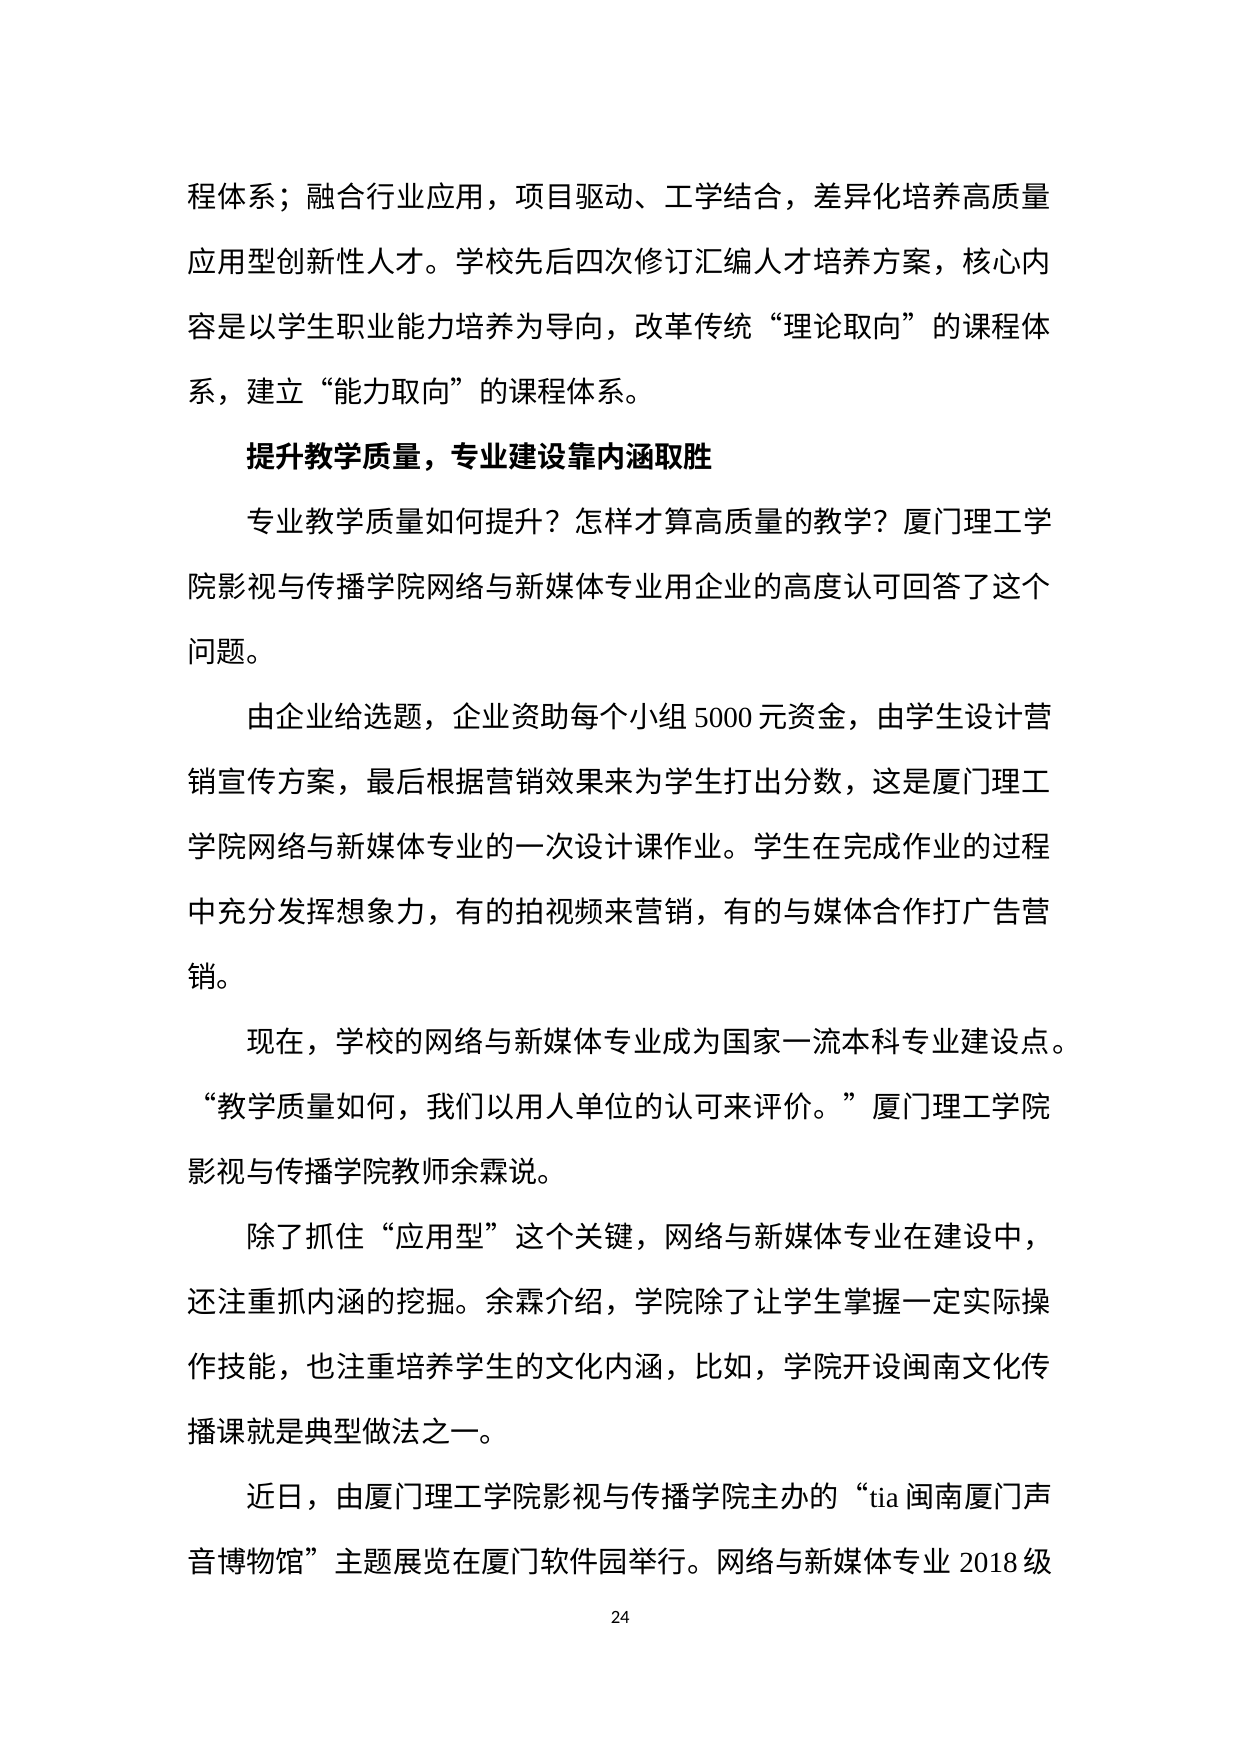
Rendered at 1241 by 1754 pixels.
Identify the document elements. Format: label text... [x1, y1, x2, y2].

text 由企业给选题，企业资助每个小组5000元资金，由学生设计营销宣传方案，最后根据营销效果来为学生打出分数，这是厦门理工学院网络与新媒体专业的一次设计课作业。学生在完成作业的过程中充分发挥想象力，有的拍视频来营销，有的与媒体合作打广告营销。 [187, 682, 1053, 1007]
text 专业教学质量如何提升？怎样才算高质量的教学？厦门理工学院影视与传播学院网络与新媒体专业用企业的高度认可回答了这个问题。 [187, 487, 1053, 682]
text 提升教学质量，专业建设靠内涵取胜 [187, 422, 1053, 487]
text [187, 162, 1053, 422]
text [187, 1462, 1053, 1592]
text 现在，学校的网络与新媒体专业成为国家一流本科专业建设点。“教学质量如何，我们以用人单位的认可来评价。”厦门理工学院影视与传播学院教师余霖说。 [187, 1007, 1053, 1202]
text 除了抓住“应用型”这个关键，网络与新媒体专业在建设中，还注重抓内涵的挖掘。余霖介绍，学院除了让学生掌握一定实际操作技能，也注重培养学生的文化内涵，比如，学院开设闽南文化传播课就是典型做法之一。 [187, 1202, 1053, 1462]
